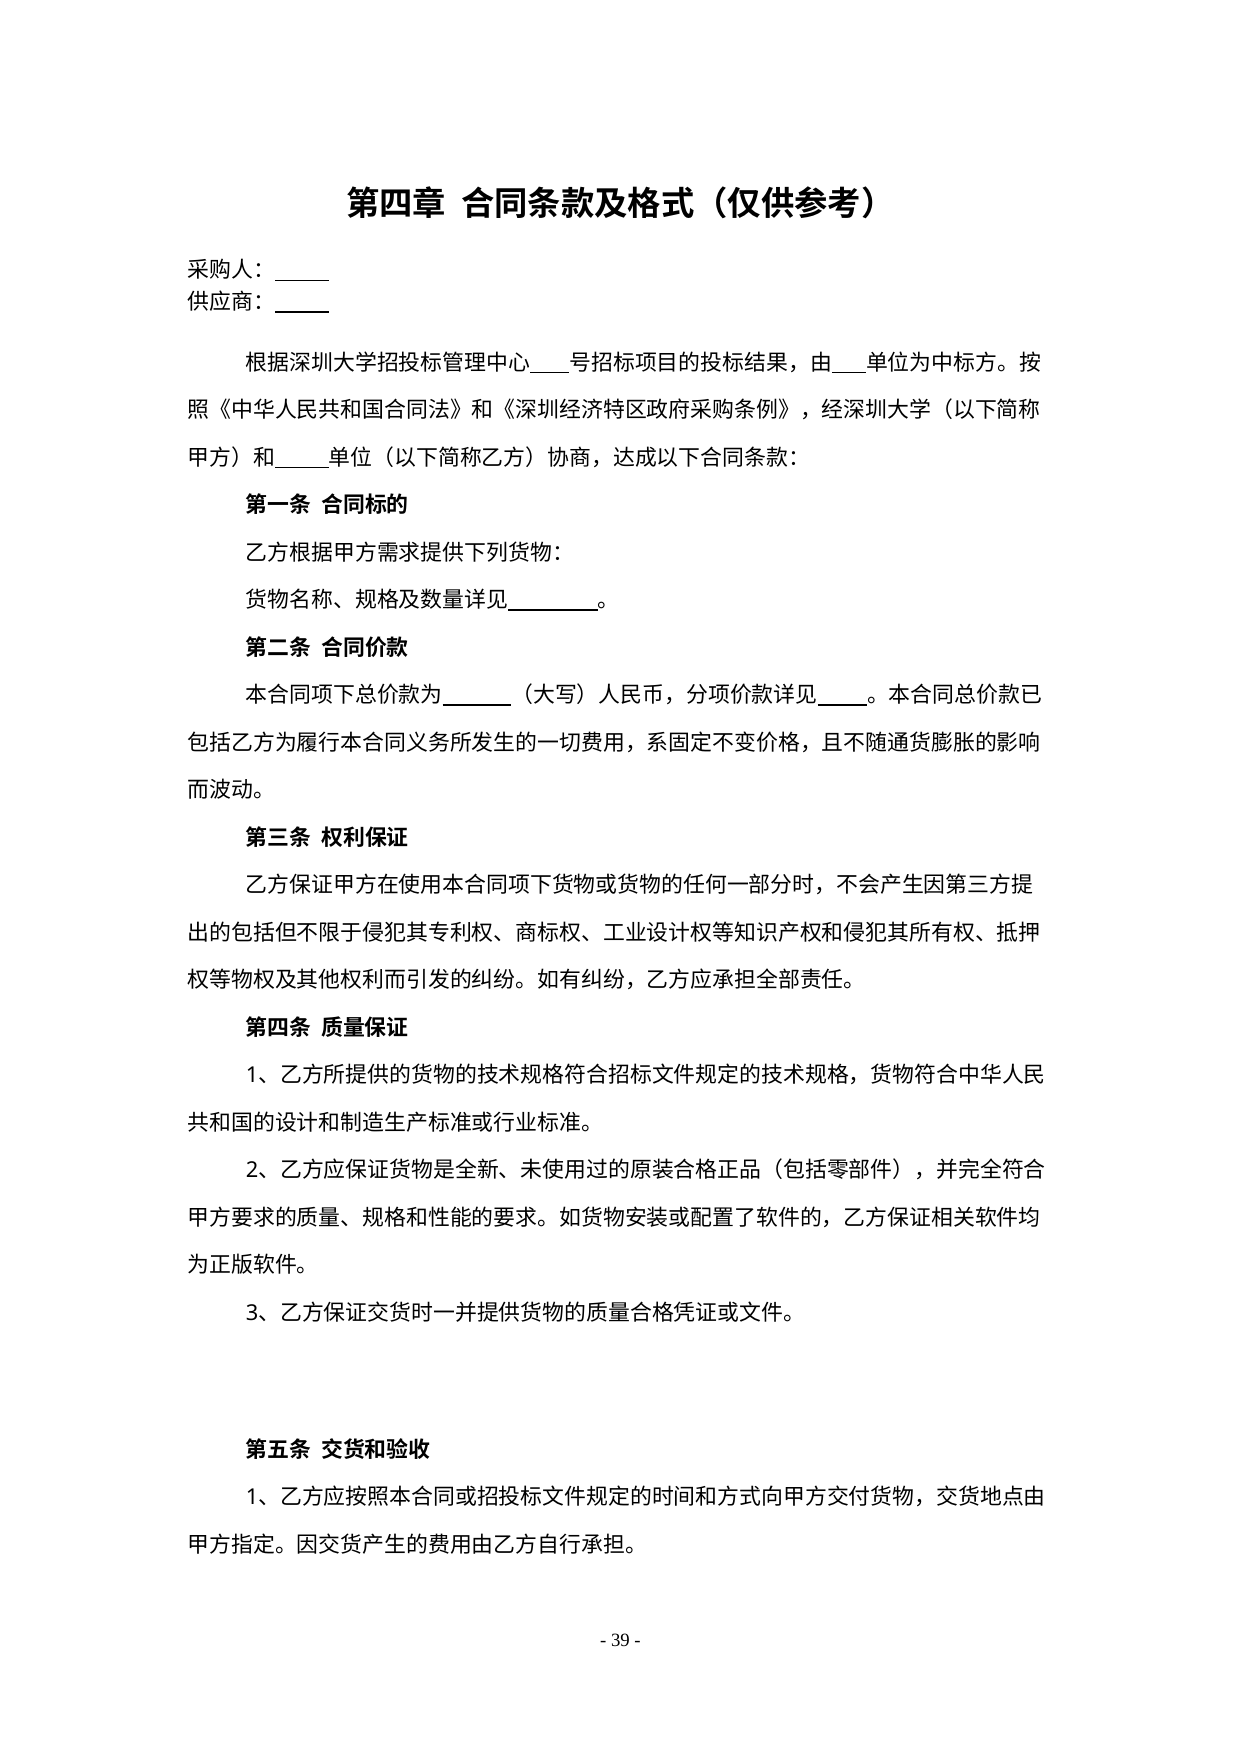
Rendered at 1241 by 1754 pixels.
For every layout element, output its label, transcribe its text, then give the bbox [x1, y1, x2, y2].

text 1、乙方所提供的货物的技术规格符合招标文件规定的技术规格，货物符合中华人民共和国的设计和制造生产标准或行业标准。 [187, 1057, 1053, 1136]
text 2、乙方应保证货物是全新、未使用过的原装合格正品（包括零部件），并完全符合甲方要求的质量、规格和性能的要求。如货物安装或配置了软件的，乙方保证相关软件均为正版软件。 [187, 1152, 1053, 1279]
text 第五条 交货和验收 [187, 1432, 1053, 1463]
text 货物名称、规格及数量详见 。 [187, 582, 1053, 614]
text 乙方保证甲方在使用本合同项下货物或货物的任何一部分时，不会产生因第三方提出的包括但不限于侵犯其专利权、商标权、工业设计权等知识产权和侵犯其所有权、抵押权等物权及其他权利而引发的纠纷。如有纠纷，乙方应承担全部责任。 [187, 867, 1053, 994]
text 第二条 合同价款 [187, 629, 1053, 661]
text 第四条 质量保证 [187, 1009, 1053, 1041]
text 采购人： [187, 252, 1053, 284]
text 1、乙方应按照本合同或招投标文件规定的时间和方式向甲方交付货物，交货地点由甲方指定。因交货产生的费用由乙方自行承担。 [187, 1479, 1053, 1558]
subtitle 第四章 合同条款及格式（仅供参考） [187, 177, 1053, 225]
text 本合同项下总价款为 （大写）人民币，分项价款详见 。本合同总价款已包括乙方为履行本合同义务所发生的一切费用，系固定不变价格，且不随通货膨胀的影响而波动。 [187, 677, 1053, 804]
text 第一条 合同标的 [187, 487, 1053, 519]
text 乙方根据甲方需求提供下列货物： [187, 534, 1053, 566]
text 第三条 权利保证 [187, 819, 1053, 851]
text 供应商： [187, 284, 1053, 316]
text 根据深圳大学招投标管理中心 号招标项目的投标结果，由 单位为中标方。按照《中华人民共和国合同法》和《深圳经济特区政府采购条例》，经深圳大学（以下简称甲方）和 单位（以下简称乙方）协商，达成以下合同条款： [187, 344, 1053, 471]
text 3、乙方保证交货时一并提供货物的质量合格凭证或文件。 [187, 1295, 1053, 1326]
